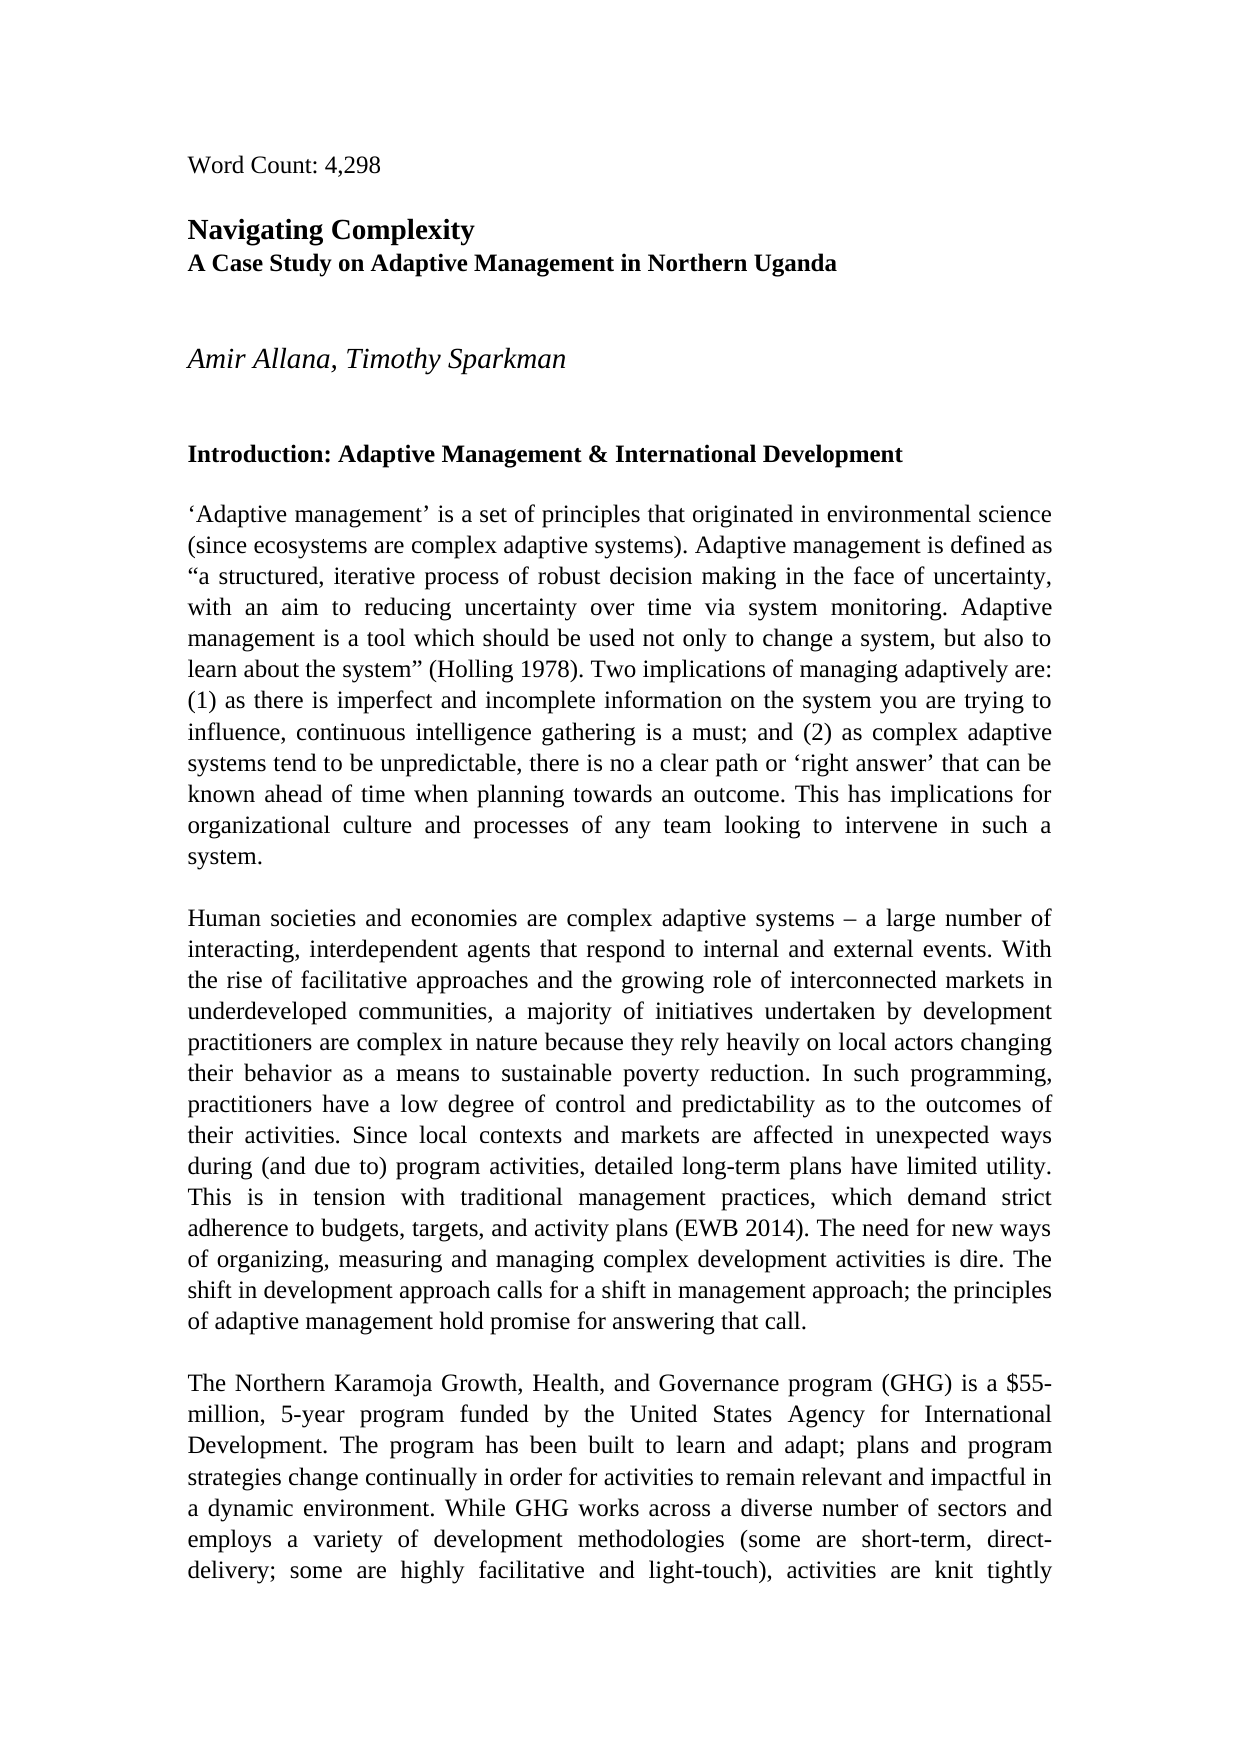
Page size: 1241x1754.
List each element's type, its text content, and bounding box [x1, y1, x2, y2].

text ‘Adaptive management’ is a set of principles that originated in environmental science (since ecosystems are complex adaptive systems). Adaptive management is defined as “a structured, iterative process of robust decision making in the face of uncertainty, with an aim to reducing uncertainty over time via system monitoring. Adaptive management is a tool which should be used not only to change a system, but also to learn about the system” (Holling 1978). Two implications of managing adaptively are: (1) as there is imperfect and incomplete information on the system you are trying to influence, continuous intelligence gathering is a must; and (2) as complex adaptive systems tend to be unpredictable, there is no a clear path or ‘right answer’ that can be known ahead of time when planning towards an outcome. This has implications for organizational culture and processes of any team looking to intervene in such a system. [187, 499, 1053, 869]
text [187, 1368, 1053, 1583]
text A Case Study on Adaptive Management in Northern Uganda [187, 248, 1053, 277]
text Introduction: Adaptive Management & International Development [187, 439, 1053, 468]
text Word Count: 4,298 [187, 150, 1053, 179]
text Navigating Complexity [187, 212, 1053, 246]
text Human societies and economies are complex adaptive systems – a large number of interacting, interdependent agents that respond to internal and external events. With the rise of facilitative approaches and the growing role of interconnected markets in underdeveloped communities, a majority of initiatives undertaken by development practitioners are complex in nature because they rely heavily on local actors changing their behavior as a means to sustainable poverty reduction. In such programming, practitioners have a low degree of control and predictability as to the outcomes of their activities. Since local contexts and markets are affected in unexpected ways during (and due to) program activities, detailed long-term plans have limited utility. This is in tension with traditional management practices, which demand strict adherence to budgets, targets, and activity plans (EWB 2014). The need for new ways of organizing, measuring and managing complex development activities is dire. The shift in development approach calls for a shift in management approach; the principles of adaptive management hold promise for answering that call. [187, 903, 1053, 1335]
text Amir Allana, Timothy Sparkman [187, 341, 1053, 375]
